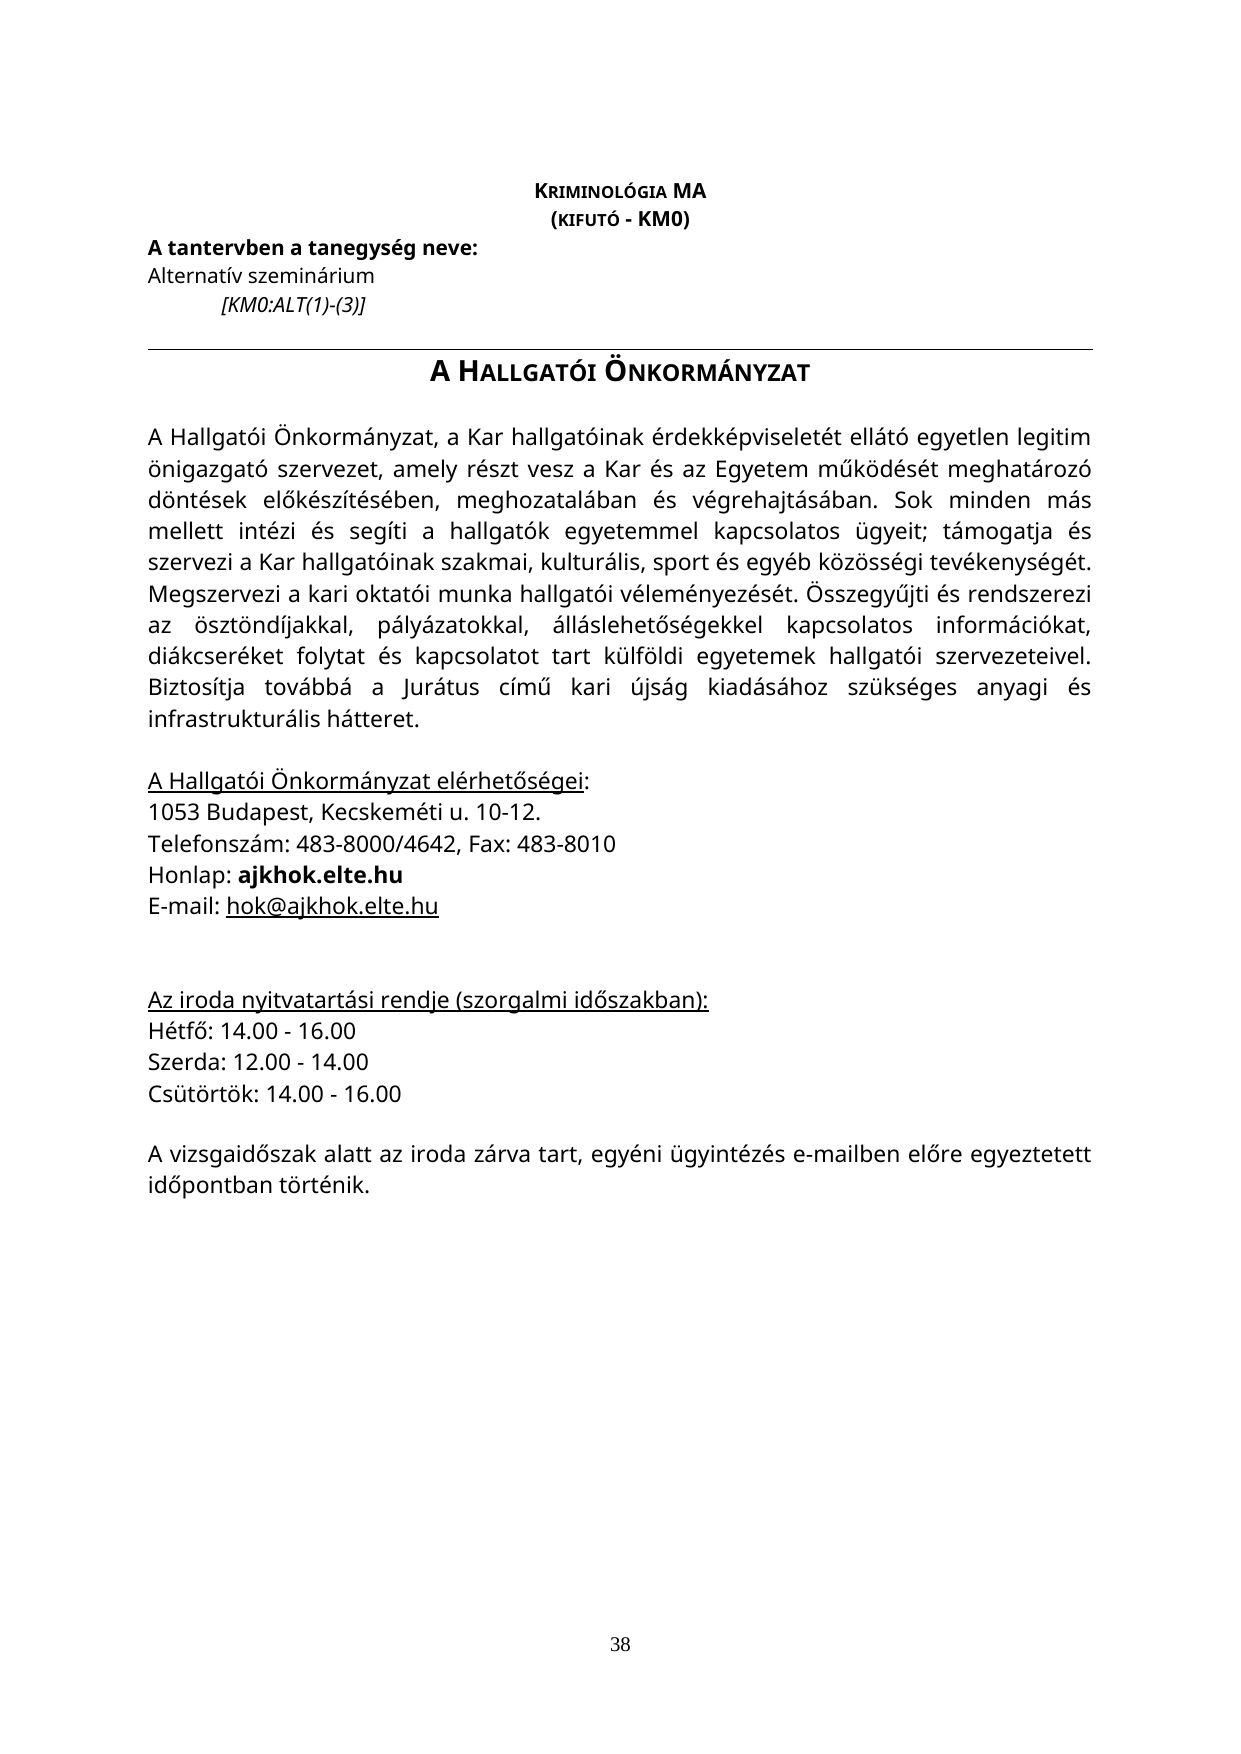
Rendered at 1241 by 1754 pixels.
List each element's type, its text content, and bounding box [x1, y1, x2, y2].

text Kriminológia MA [148, 176, 1093, 204]
text 1053 Budapest, Kecskeméti u. 10-12. [148, 796, 1093, 827]
text A vizsgaidőszak alatt az iroda zárva tart, egyéni ügyintézés e-mailben előre egyeztetett időpontban történik. [148, 1137, 1093, 1200]
text A Hallgatói Önkormányzat [148, 350, 1093, 390]
text A tantervben a tanegység neve: [148, 233, 1093, 261]
text Az iroda nyitvatartási rendje (szorgalmi időszakban): Hétfő: 14.00 - 16.00 Szerda: 12.00 - 14.00 Csütörtök: 14.00 - 16.00 [148, 984, 1093, 1137]
text A Hallgatói Önkormányzat, a Kar hallgatóinak érdekképviseletét ellátó egyetlen legitim önigazgató szervezet, amely részt vesz a Kar és az Egyetem működését meghatározó döntések előkészítésében, meghozatalában és végrehajtásában. Sok minden más mellett intézi és segíti a hallgatók egyetemmel kapcsolatos ügyeit; támogatja és szervezi a Kar hallgatóinak szakmai, kulturális, sport és egyéb közösségi tevékenységét. Megszervezi a kari oktatói munka hallgatói véleményezését. Összegyűjti és rendszerezi az ösztöndíjakkal, pályázatokkal, álláslehetőségekkel kapcsolatos információkat, diákcseréket folytat és kapcsolatot tart külföldi egyetemek hallgatói szervezeteivel. Biztosítja továbbá a Jurátus című kari újság kiadásához szükséges anyagi és infrastrukturális hátteret. [148, 421, 1093, 734]
text E-mail: hok@ajkhok.elte.hu [148, 890, 1093, 921]
text Alternatív szeminárium [148, 261, 1093, 290]
text A Hallgatói Önkormányzat elérhetőségei: [148, 765, 1093, 796]
text [KM0:ALT(1)-(3)] [148, 290, 1093, 318]
text Honlap: ajkhok.elte.hu [148, 859, 1093, 890]
text Telefonszám: 483-8000/4642, Fax: 483-8010 [148, 827, 1093, 859]
text (kifutó - KM0) [148, 204, 1093, 233]
